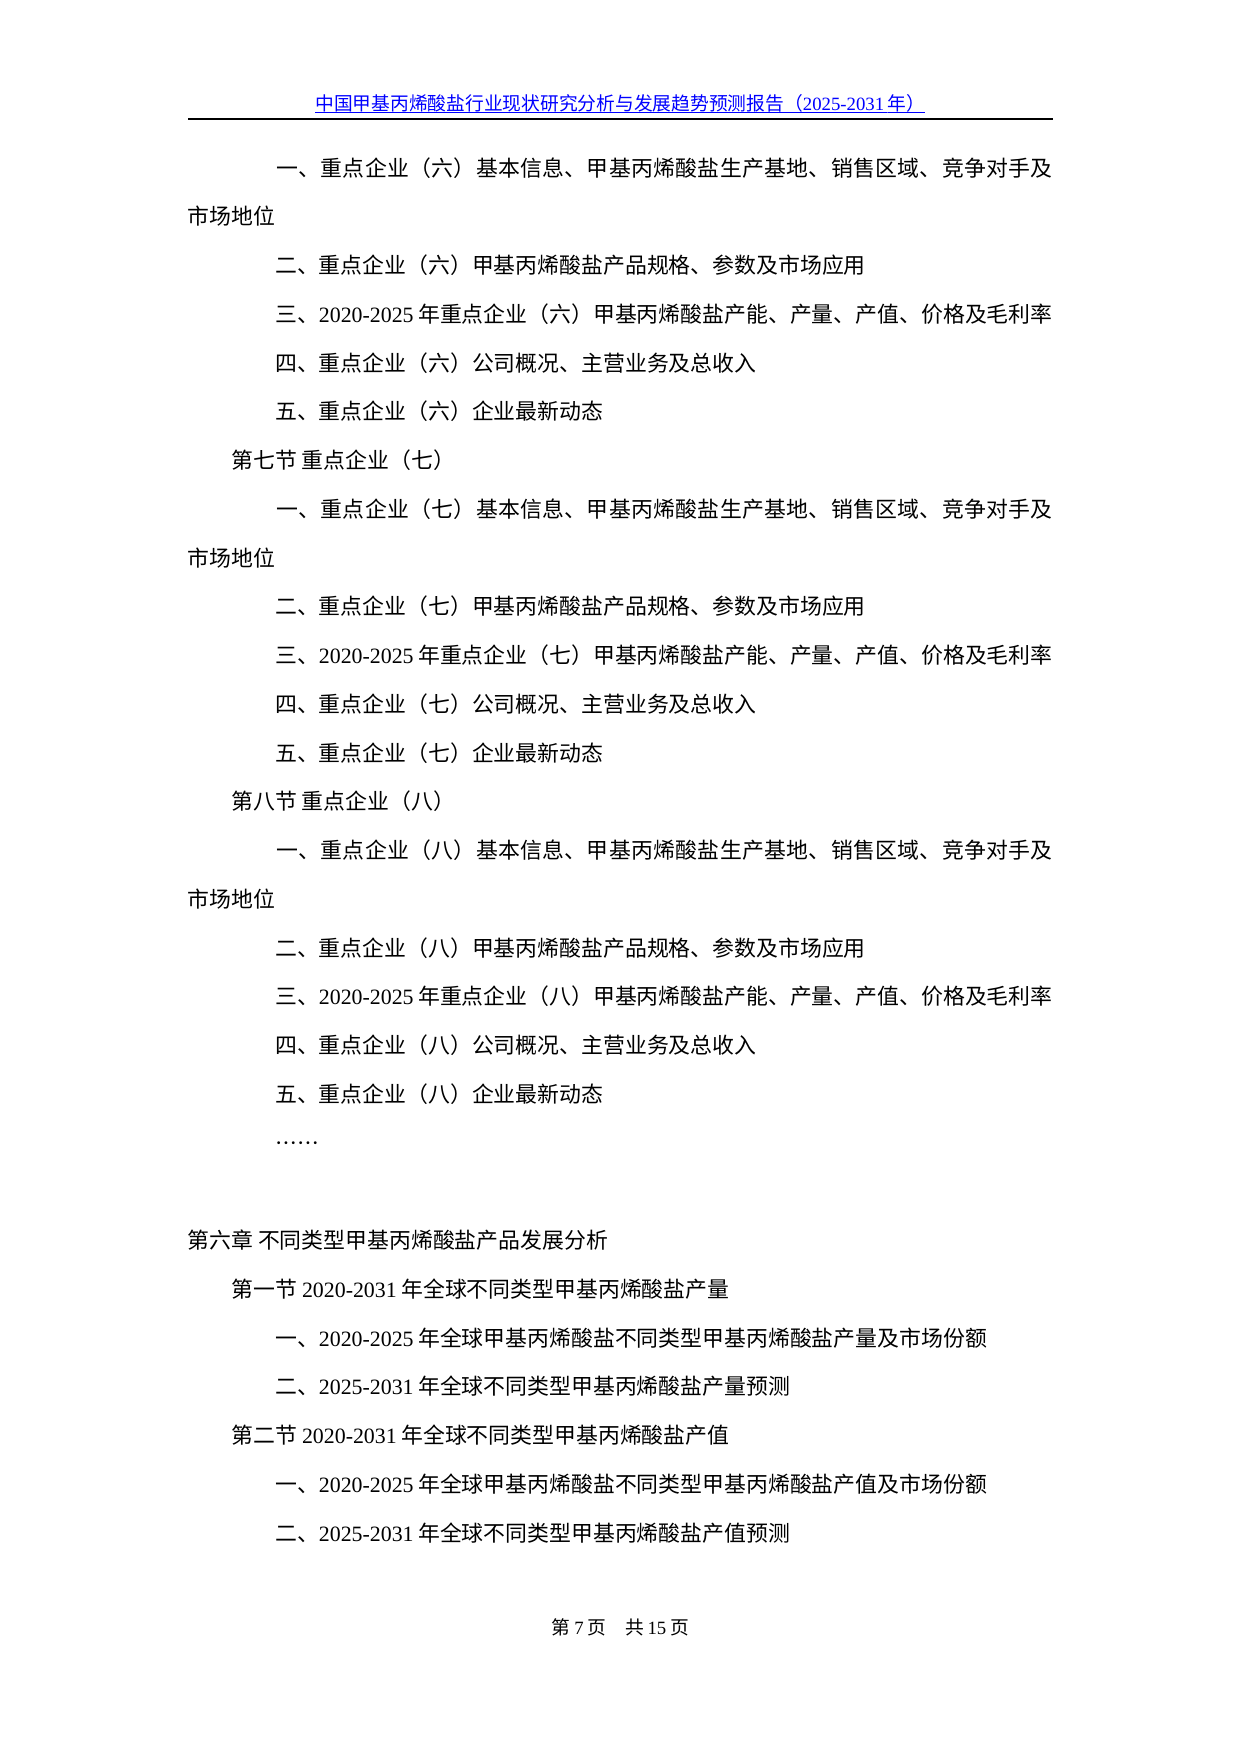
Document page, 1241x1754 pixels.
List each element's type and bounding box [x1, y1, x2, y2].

text [187, 150, 1053, 1548]
